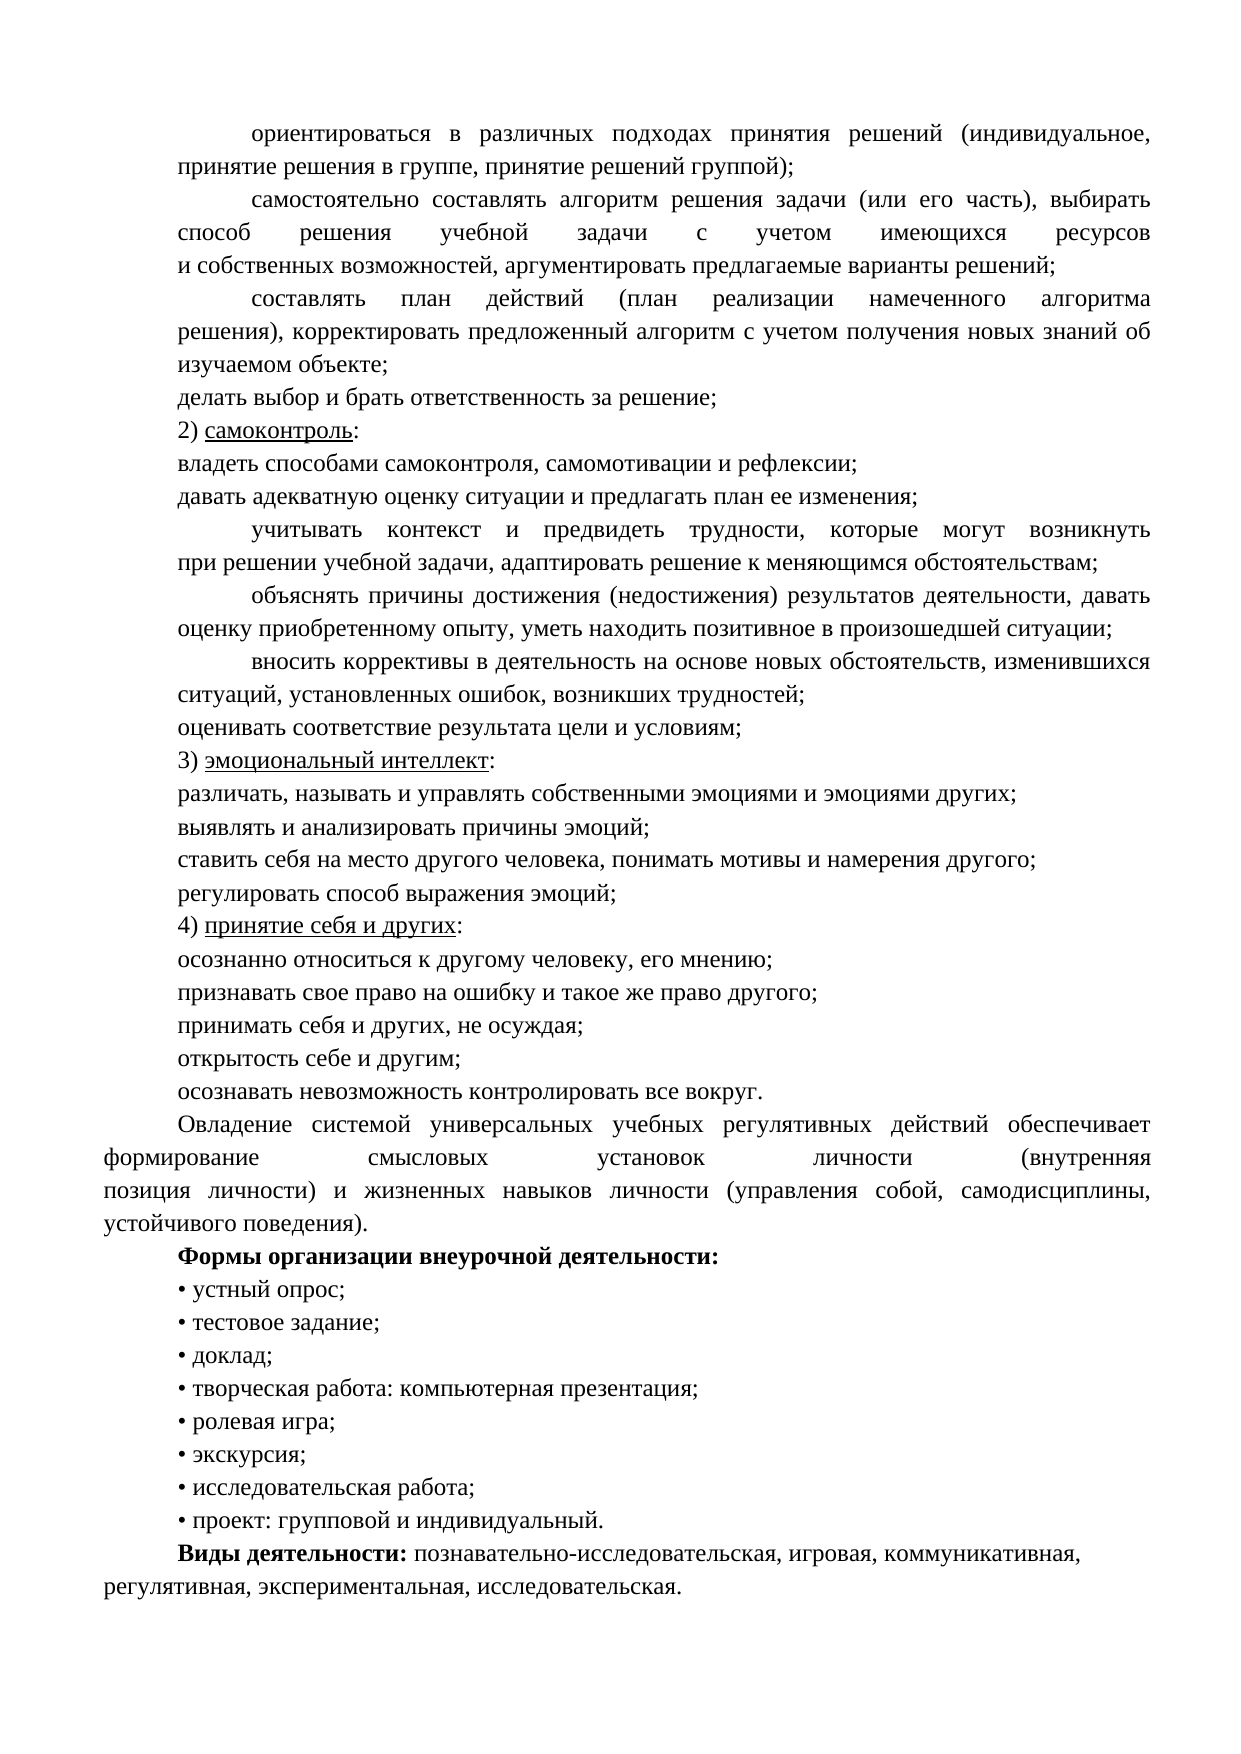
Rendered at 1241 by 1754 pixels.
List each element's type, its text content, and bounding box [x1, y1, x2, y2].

text Формы организации внеурочной деятельности: [103, 1241, 1152, 1269]
text • устный опрос; [103, 1274, 1152, 1303]
text различать, называть и управлять собственными эмоциями и эмоциями других; [103, 778, 1152, 807]
text 3) эмоциональный интеллект: [103, 746, 1152, 774]
text • проект: групповой и индивидуальный. [103, 1505, 1152, 1534]
text владеть способами самоконтроля, самомотивации и рефлексии; [103, 448, 1152, 477]
text самостоятельно составлять алгоритм решения задачи (или его часть), выбирать способ решения учебной задачи с учетом имеющихся ресурсов и собственных возможностей, аргументировать предлагаемые варианты решений; [177, 184, 1152, 279]
text делать выбор и брать ответственность за решение; [103, 382, 1152, 411]
text выявлять и анализировать причины эмоций; [103, 812, 1152, 840]
text ориентироваться в различных подходах принятия решений (индивидуальное, принятие решения в группе, принятие решений группой); [177, 118, 1152, 180]
text • экскурсия; [103, 1439, 1152, 1468]
text • доклад; [103, 1340, 1152, 1369]
text 2) самоконтроль: [103, 415, 1152, 444]
text составлять план действий (план реализации намеченного алгоритма решения), корректировать предложенный алгоритм с учетом получения новых знаний об изучаемом объекте; [177, 283, 1152, 378]
text осознавать невозможность контролировать все вокруг. [103, 1076, 1152, 1104]
text регулировать способ выражения эмоций; [103, 878, 1152, 906]
text учитывать контекст и предвидеть трудности, которые могут возникнуть при решении учебной задачи, адаптировать решение к меняющимся обстоятельствам; [177, 514, 1152, 576]
text объяснять причины достижения (недостижения) результатов деятельности, давать оценку приобретенному опыту, уметь находить позитивное в произошедшей ситуации; [177, 580, 1152, 642]
text принимать себя и других, не осуждая; [103, 1010, 1152, 1038]
text • исследовательская работа; [103, 1472, 1152, 1501]
text 4) принятие себя и других: [103, 911, 1152, 939]
text осознанно относиться к другому человеку, его мнению; [103, 944, 1152, 972]
text Виды деятельности: познавательно-исследовательская, игровая, коммуникативная, регулятивная, экспериментальная, исследовательская. [103, 1538, 1152, 1600]
text Овладение системой универсальных учебных регулятивных действий обеспечивает формирование смысловых установок личности (внутренняя позиция личности) и жизненных навыков личности (управления собой, самодисциплины, устойчивого поведения). [103, 1109, 1152, 1237]
text признавать свое право на ошибку и такое же право другого; [103, 977, 1152, 1005]
text • творческая работа: компьютерная презентация; [103, 1373, 1152, 1402]
text • тестовое задание; [103, 1307, 1152, 1336]
text давать адекватную оценку ситуации и предлагать план ее изменения; [103, 481, 1152, 510]
text • ролевая игра; [103, 1406, 1152, 1435]
text оценивать соответствие результата цели и условиям; [103, 712, 1152, 741]
text вносить коррективы в деятельность на основе новых обстоятельств, изменившихся ситуаций, установленных ошибок, возникших трудностей; [177, 646, 1152, 708]
text ставить себя на место другого человека, понимать мотивы и намерения другого; [103, 844, 1152, 873]
text открытость себе и другим; [103, 1043, 1152, 1071]
